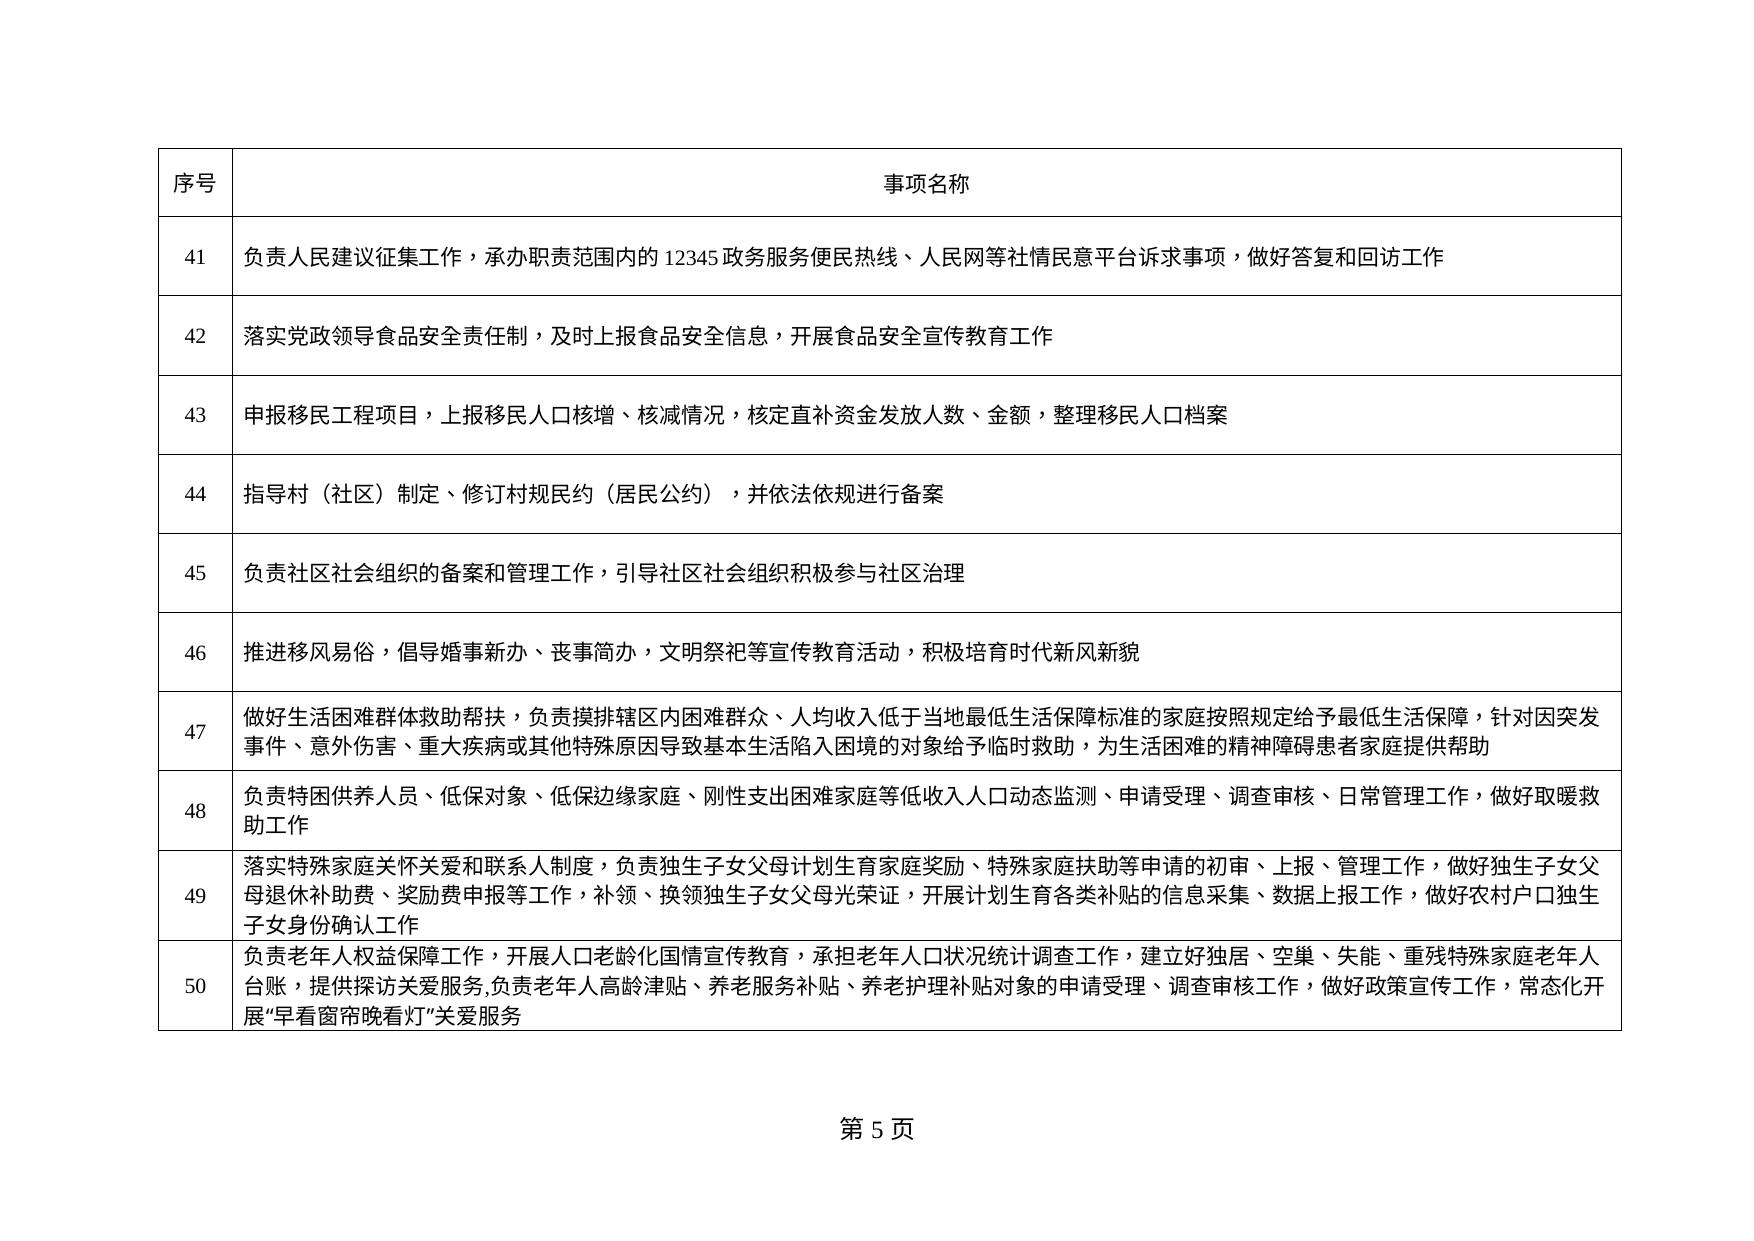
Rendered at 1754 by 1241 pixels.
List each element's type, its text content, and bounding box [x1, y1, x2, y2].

table_cell 42 [159, 296, 232, 374]
table_cell 负责特困供养人员、低保对象、低保边缘家庭、刚性支出困难家庭等低收入人口动态监测、申请受理、调查审核、日常管理工作，做好取暖救助工作 [233, 771, 1621, 849]
table_cell 落实党政领导食品安全责任制，及时上报食品安全信息，开展食品安全宣传教育工作 [233, 296, 1621, 374]
table_cell 指导村（社区）制定、修订村规民约（居民公约），并依法依规进行备案 [233, 455, 1621, 533]
table_cell 50 [159, 941, 232, 1030]
table_cell 推进移风易俗，倡导婚事新办、丧事简办，文明祭祀等宣传教育活动，积极培育时代新风新貌 [233, 613, 1621, 691]
table_cell 45 [159, 534, 232, 612]
table_cell 负责社区社会组织的备案和管理工作，引导社区社会组织积极参与社区治理 [233, 534, 1621, 612]
table_cell 43 [159, 376, 232, 454]
table_cell 49 [159, 851, 232, 940]
table_cell 44 [159, 455, 232, 533]
table_cell 47 [159, 692, 232, 770]
table_cell 41 [159, 217, 232, 295]
table_cell 申报移民工程项目，上报移民人口核增、核减情况，核定直补资金发放人数、金额，整理移民人口档案 [233, 376, 1621, 454]
table_cell 48 [159, 771, 232, 849]
table_cell 46 [159, 613, 232, 691]
table_cell 落实特殊家庭关怀关爱和联系人制度，负责独生子女父母计划生育家庭奖励、特殊家庭扶助等申请的初审、上报、管理工作，做好独生子女父母退休补助费、奖励费申报等工作，补领、换领独生子女父母光荣证，开展计划生育各类补贴的信息采集、数据上报工作，做好农村户口独生子女身份确认工作 [233, 851, 1621, 940]
table_header 序号 [159, 149, 232, 216]
table_cell 负责老年人权益保障工作，开展人口老龄化国情宣传教育，承担老年人口状况统计调查工作，建立好独居、空巢、失能、重残特殊家庭老年人台账，提供探访关爱服务,负责老年人高龄津贴、养老服务补贴、养老护理补贴对象的申请受理、调查审核工作，做好政策宣传工作，常态化开展“早看窗帘晚看灯”关爱服务 [233, 941, 1621, 1030]
table_cell 做好生活困难群体救助帮扶，负责摸排辖区内困难群众、人均收入低于当地最低生活保障标准的家庭按照规定给予最低生活保障，针对因突发事件、意外伤害、重大疾病或其他特殊原因导致基本生活陷入困境的对象给予临时救助，为生活困难的精神障碍患者家庭提供帮助 [233, 692, 1621, 770]
table_cell 负责人民建议征集工作，承办职责范围内的12345政务服务便民热线、人民网等社情民意平台诉求事项，做好答复和回访工作 [233, 217, 1621, 295]
table_header 事项名称 [233, 149, 1621, 216]
